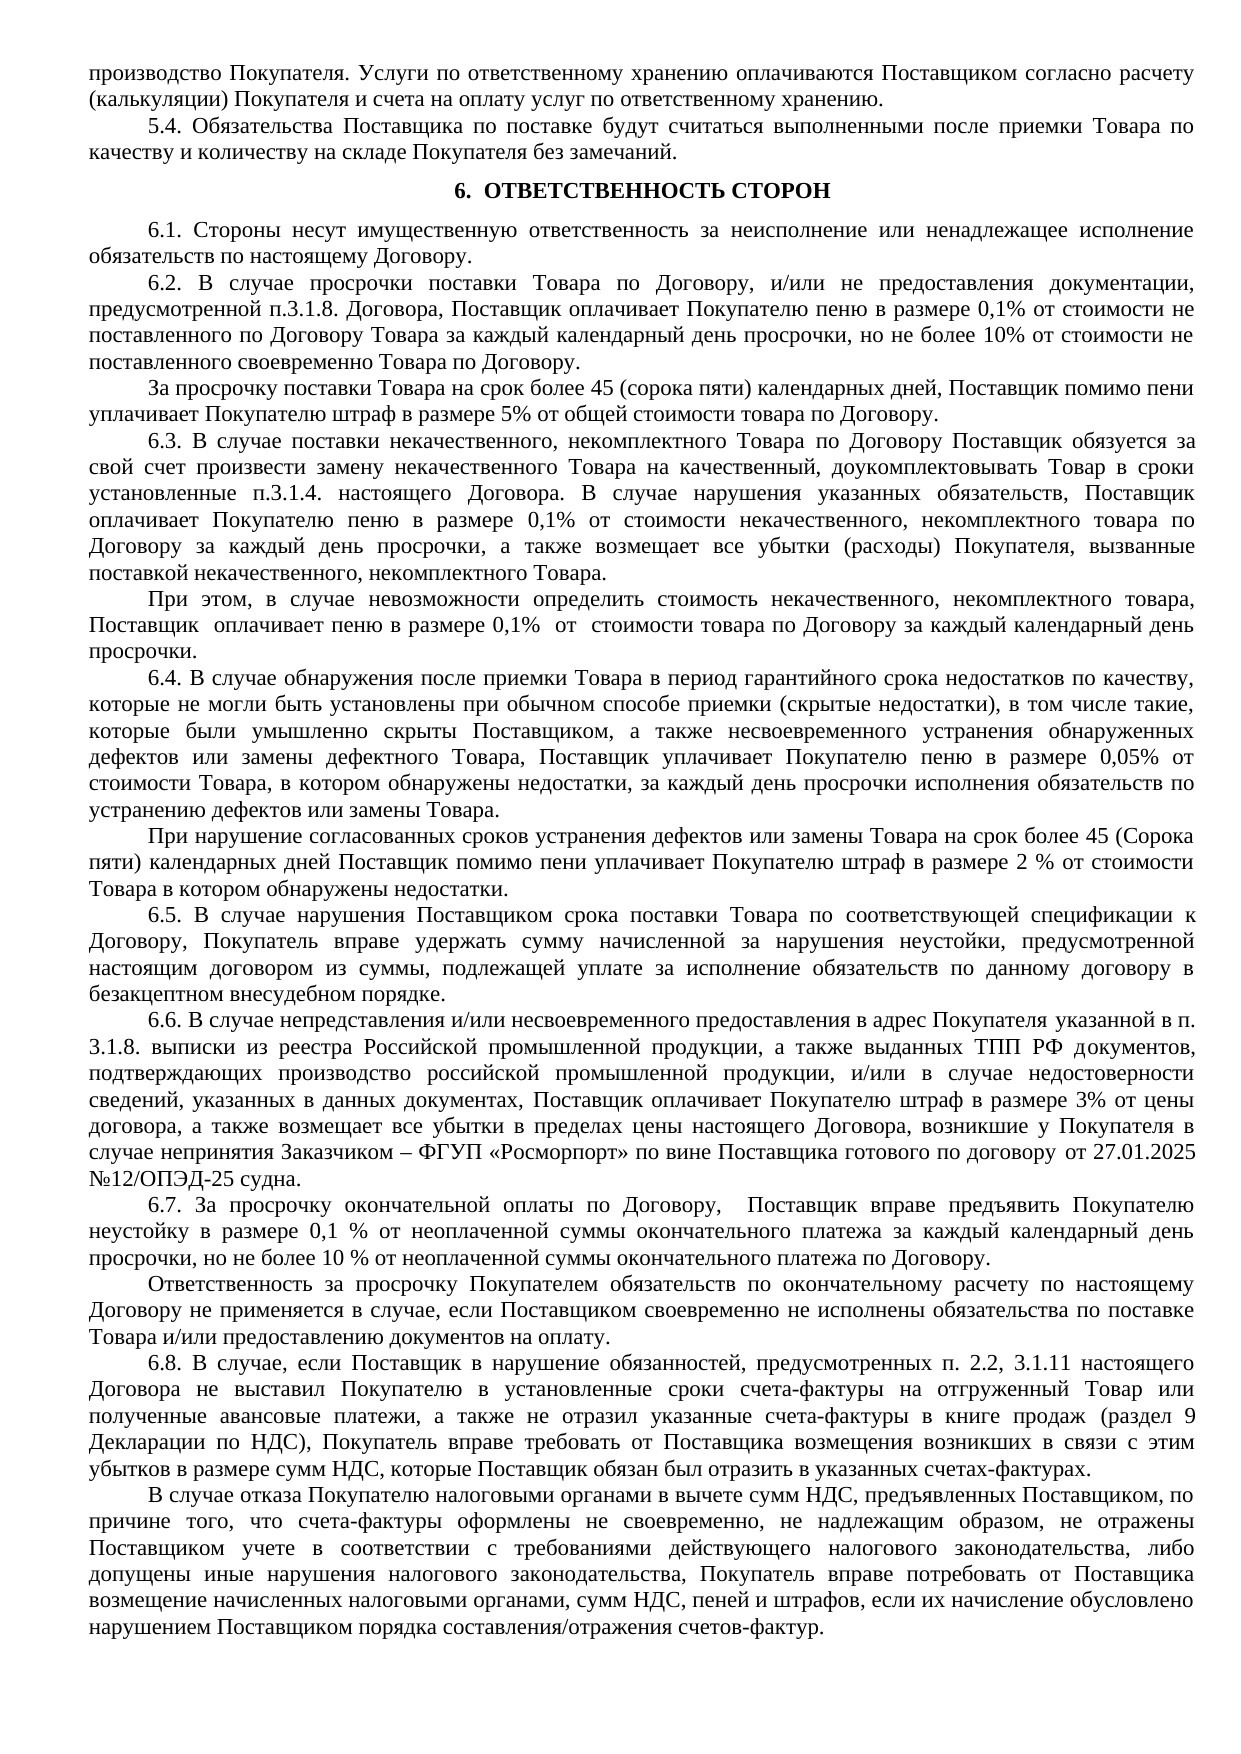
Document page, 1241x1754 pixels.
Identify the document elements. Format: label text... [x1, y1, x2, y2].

text Ответственность за просрочку Покупателем обязательств по окончательному расчету по настоящему Договору не применяется в случае, если Поставщиком своевременно не исполнены обязательства по поставке Товара и/или предоставлению документов на оплату. [89, 1270, 1196, 1349]
text При нарушение согласованных сроков устранения дефектов или замены Товара на срок более 45 (Сорока пяти) календарных дней Поставщик помимо пени уплачивает Покупателю штраф в размере 2 % от стоимости Товара в котором обнаружены недостатки. [89, 822, 1196, 901]
list ОТВЕТСТВЕННОСТЬ СТОРОН [89, 177, 1196, 203]
text 6.2. В случае просрочки поставки Товара по Договору, и/или не предоставления документации, предусмотренной п.3.1.8. Договора, Поставщик оплачивает Покупателю пеню в размере 0,1% от стоимости не поставленного по Договору Товара за каждый календарный день просрочки, но не более 10% от стоимости не поставленного своевременно Товара по Договору. [89, 269, 1196, 374]
text При этом, в случае невозможности определить стоимость некачественного, некомплектного товара, Поставщик оплачивает пеню в размере 0,1% от стоимости товара по Договору за каждый календарный день просрочки. [89, 585, 1196, 664]
text 6.8. В случае, если Поставщик в нарушение обязанностей, предусмотренных п. 2.2, 3.1.11 настоящего Договора не выставил Покупателю в установленные сроки счета-фактуры на отгруженный Товар или полученные авансовые платежи, а также не отразил указанные счета-фактуры в книге продаж (раздел 9 Декларации по НДС), Покупатель вправе требовать от Поставщика возмещения возникших в связи с этим убытков в размере сумм НДС, которые Поставщик обязан был отразить в указанных счетах-фактурах. [89, 1349, 1196, 1481]
text 5.4. Обязательства Поставщика по поставке будут считаться выполненными после приемки Товара по качеству и количеству на складе Покупателя без замечаний. [89, 112, 1196, 164]
text 6.6. В случае непредставления и/или несвоевременного предоставления в адрес Покупателя указанной в п. 3.1.8. выписки из реестра Российской промышленной продукции, а также выданных ТПП РФ документов, подтверждающих производство российской промышленной продукции, и/или в случае недостоверности сведений, указанных в данных документах, Поставщик оплачивает Покупателю штраф в размере 3% от цены договора, а также возмещает все убытки в пределах цены настоящего Договора, возникшие у Покупателя в случае непринятия Заказчиком – ФГУП «Росморпорт» по вине Поставщика готового по договору от 27.01.2025 №12/ОПЭД-25 судна. [89, 1007, 1196, 1191]
text 6.1. Стороны несут имущественную ответственность за неисполнение или ненадлежащее исполнение обязательств по настоящему Договору. [89, 216, 1196, 269]
text 6.3. В случае поставки некачественного, некомплектного Товара по Договору Поставщик обязуется за свой счет произвести замену некачественного Товара на качественный, доукомплектовывать Товар в сроки установленные п.3.1.4. настоящего Договора. В случае нарушения указанных обязательств, Поставщик оплачивает Покупателю пеню в размере 0,1% от стоимости некачественного, некомплектного товара по Договору за каждый день просрочки, а также возмещает все убытки (расходы) Покупателя, вызванные поставкой некачественного, некомплектного Товара. [89, 427, 1196, 585]
text В случае отказа Покупателю налоговыми органами в вычете сумм НДС, предъявленных Поставщиком, по причине того, что счета-фактуры оформлены не своевременно, не надлежащим образом, не отражены Поставщиком учете в соответствии с требованиями действующего налогового законодательства, либо допущены иные нарушения налогового законодательства, Покупатель вправе потребовать от Поставщика возмещение начисленных налоговыми органами, сумм НДС, пеней и штрафов, если их начисление обусловлено нарушением Поставщиком порядка составления/отражения счетов-фактур. [89, 1481, 1196, 1639]
text 6.5. В случае нарушения Поставщиком срока поставки Товара по соответствующей спецификации к Договору, Покупатель вправе удержать сумму начисленной за нарушения неустойки, предусмотренной настоящим договором из суммы, подлежащей уплате за исполнение обязательств по данному договору в безакцептном внесудебном порядке. [89, 901, 1196, 1007]
text 6.4. В случае обнаружения после приемки Товара в период гарантийного срока недостатков по качеству, которые не могли быть установлены при обычном способе приемки (скрытые недостатки), в том числе такие, которые были умышленно скрыты Поставщиком, а также несвоевременного устранения обнаруженных дефектов или замены дефектного Товара, Поставщик уплачивает Покупателю пеню в размере 0,05% от стоимости Товара, в котором обнаружены недостатки, за каждый день просрочки исполнения обязательств по устранению дефектов или замены Товара. [89, 664, 1196, 822]
text За просрочку поставки Товара на срок более 45 (сорока пяти) календарных дней, Поставщик помимо пени уплачивает Покупателю штраф в размере 5% от общей стоимости товара по Договору. [89, 374, 1196, 427]
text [89, 59, 1196, 112]
text 6.7. За просрочку окончательной оплаты по Договору, Поставщик вправе предъявить Покупателю неустойку в размере 0,1 % от неоплаченной суммы окончательного платежа за каждый календарный день просрочки, но не более 10 % от неоплаченной суммы окончательного платежа по Договору. [89, 1191, 1196, 1270]
